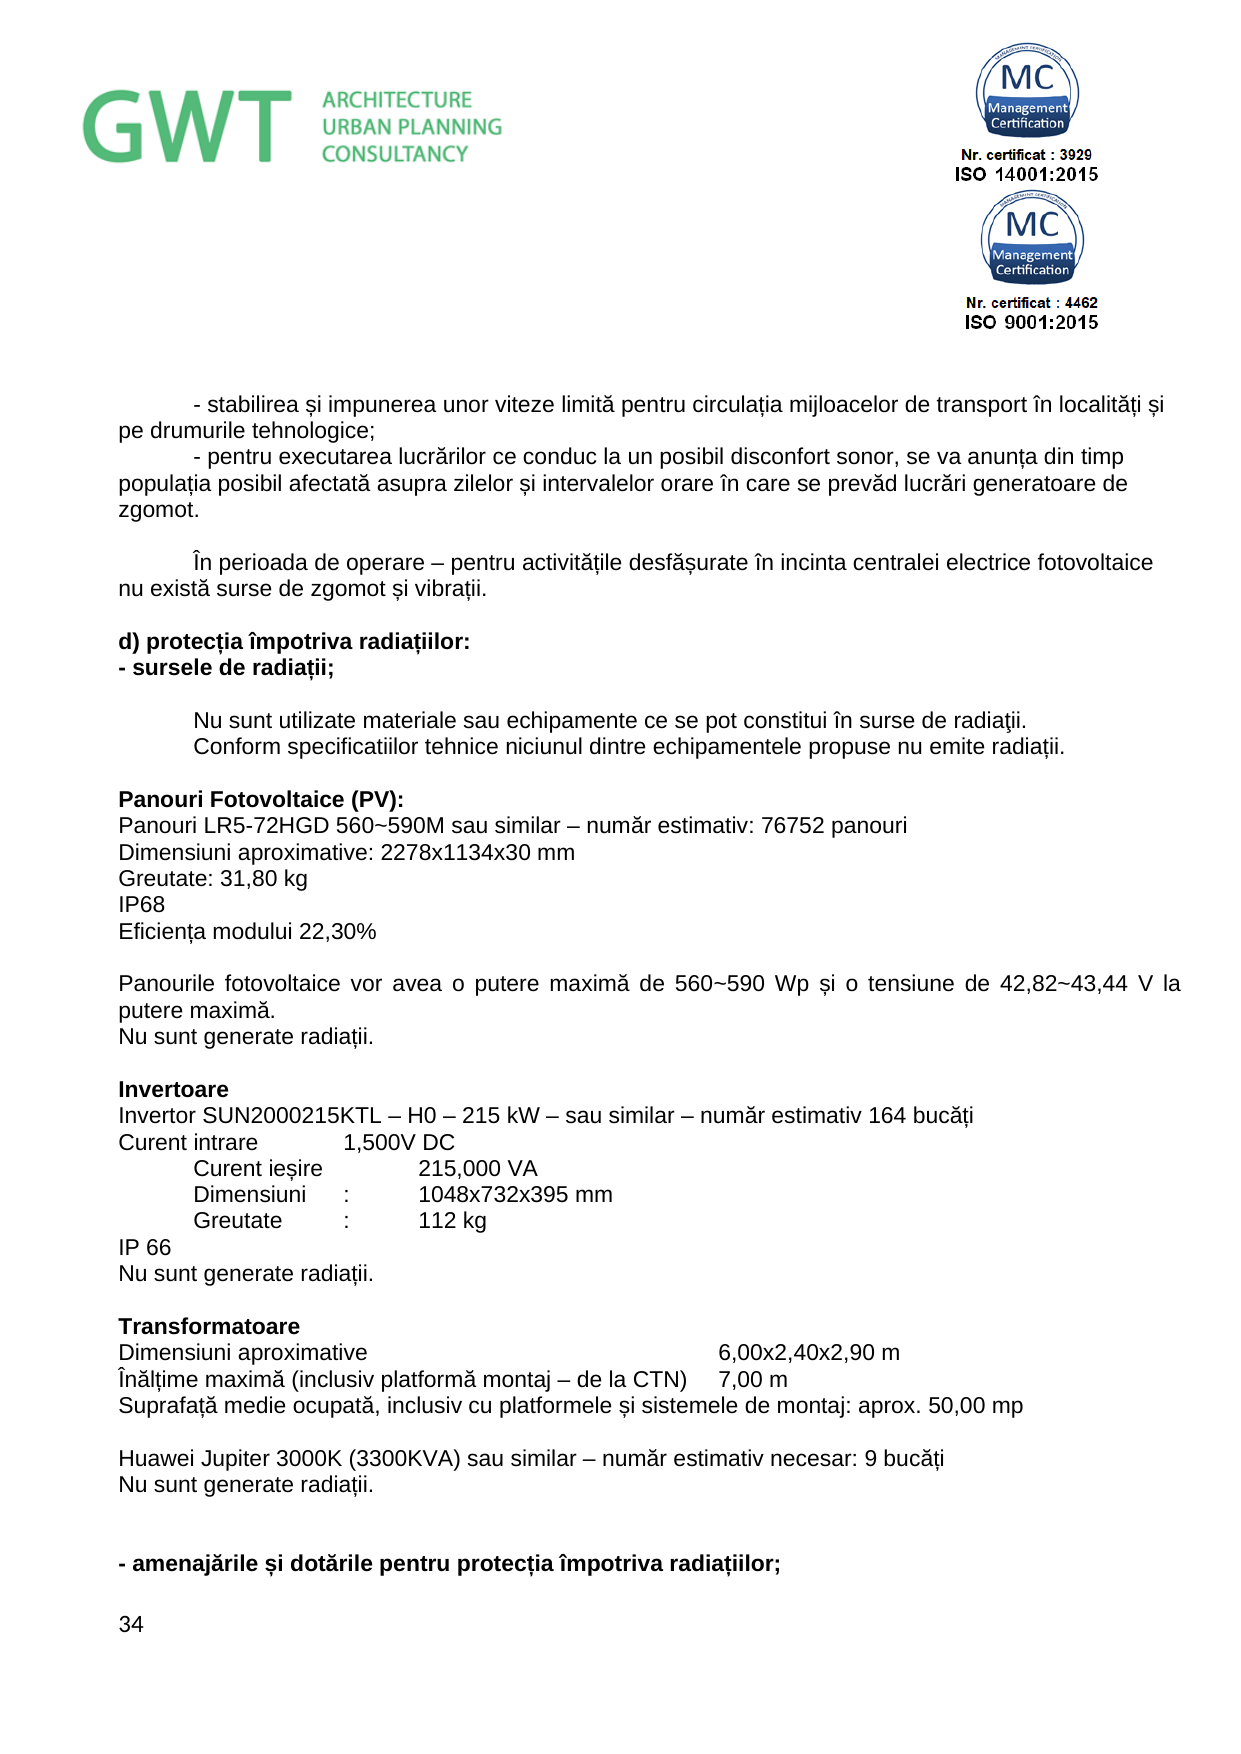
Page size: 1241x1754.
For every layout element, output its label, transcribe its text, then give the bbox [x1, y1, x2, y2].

text Curent intrare 1,500V DC [118, 1128, 1181, 1155]
text - pentru executarea lucrărilor ce conduc la un posibil disconfort sonor, se va anunța din timp populația posibil afectată asupra zilelor și intervalelor orare în care se prevăd lucrări generatoare de zgomot. [118, 443, 1181, 522]
text Panourile fotovoltaice vor avea o putere maximă de 560~590 Wp și o tensiune de 42,82~43,44 V la putere maximă. [118, 970, 1181, 1023]
text Înălțime maximă (inclusiv platformă montaj – de la CTN) 7,00 m [118, 1366, 1181, 1392]
list Invertoare [118, 1076, 1181, 1102]
text Nu sunt generate radiații. [118, 1023, 1181, 1049]
list Panouri Fotovoltaice (PV): [118, 786, 1181, 812]
text Greutate : 112 kg [118, 1207, 1181, 1234]
text În perioada de operare – pentru activitățile desfășurate în incinta centralei electrice fotovoltaice nu există surse de zgomot și vibrații. [118, 549, 1181, 601]
text Conform specificatiilor tehnice niciunul dintre echipamentele propuse nu emite radiații. [118, 733, 1181, 759]
text - amenajările și dotările pentru protecția împotriva radiațiilor; [118, 1550, 1181, 1576]
text Nu sunt utilizate materiale sau echipamente ce se pot constitui în surse de radiaţii. [118, 707, 1181, 733]
text Huawei Jupiter 3000K (3300KVA) sau similar – număr estimativ necesar: 9 bucăți [118, 1445, 1181, 1471]
text Nu sunt generate radiații. [118, 1471, 1181, 1497]
text Eficiența modului 22,30% [118, 918, 1181, 944]
text Nu sunt generate radiații. [118, 1260, 1181, 1287]
text Curent ieșire 215,000 VA [118, 1155, 1181, 1181]
list Transformatoare [118, 1313, 1181, 1339]
text - stabilirea și impunerea unor viteze limită pentru circulația mijloacelor de transport în localități și pe drumurile tehnologice; [118, 391, 1181, 443]
text - sursele de radiații; [118, 654, 1181, 680]
text IP68 [118, 891, 1181, 918]
text d) protecția împotriva radiațiilor: [118, 628, 1181, 654]
text Dimensiuni : 1048x732x395 mm [118, 1181, 1181, 1207]
text Invertor SUN2000215KTL – H0 – 215 kW – sau similar – număr estimativ 164 bucăți [118, 1102, 1181, 1128]
text Dimensiuni aproximative 6,00x2,40x2,90 m [118, 1339, 1181, 1366]
picture [952, 29, 1100, 333]
picture [58, 67, 534, 186]
text Dimensiuni aproximative: 2278x1134x30 mm [118, 838, 1181, 865]
text Greutate: 31,80 kg [118, 865, 1181, 891]
text IP 66 [118, 1234, 1181, 1260]
text Suprafață medie ocupată, inclusiv cu platformele și sistemele de montaj: aprox. 50,00 mp [118, 1392, 1181, 1418]
text Panouri LR5-72HGD 560~590M sau similar – număr estimativ: 76752 panouri [118, 812, 1181, 838]
